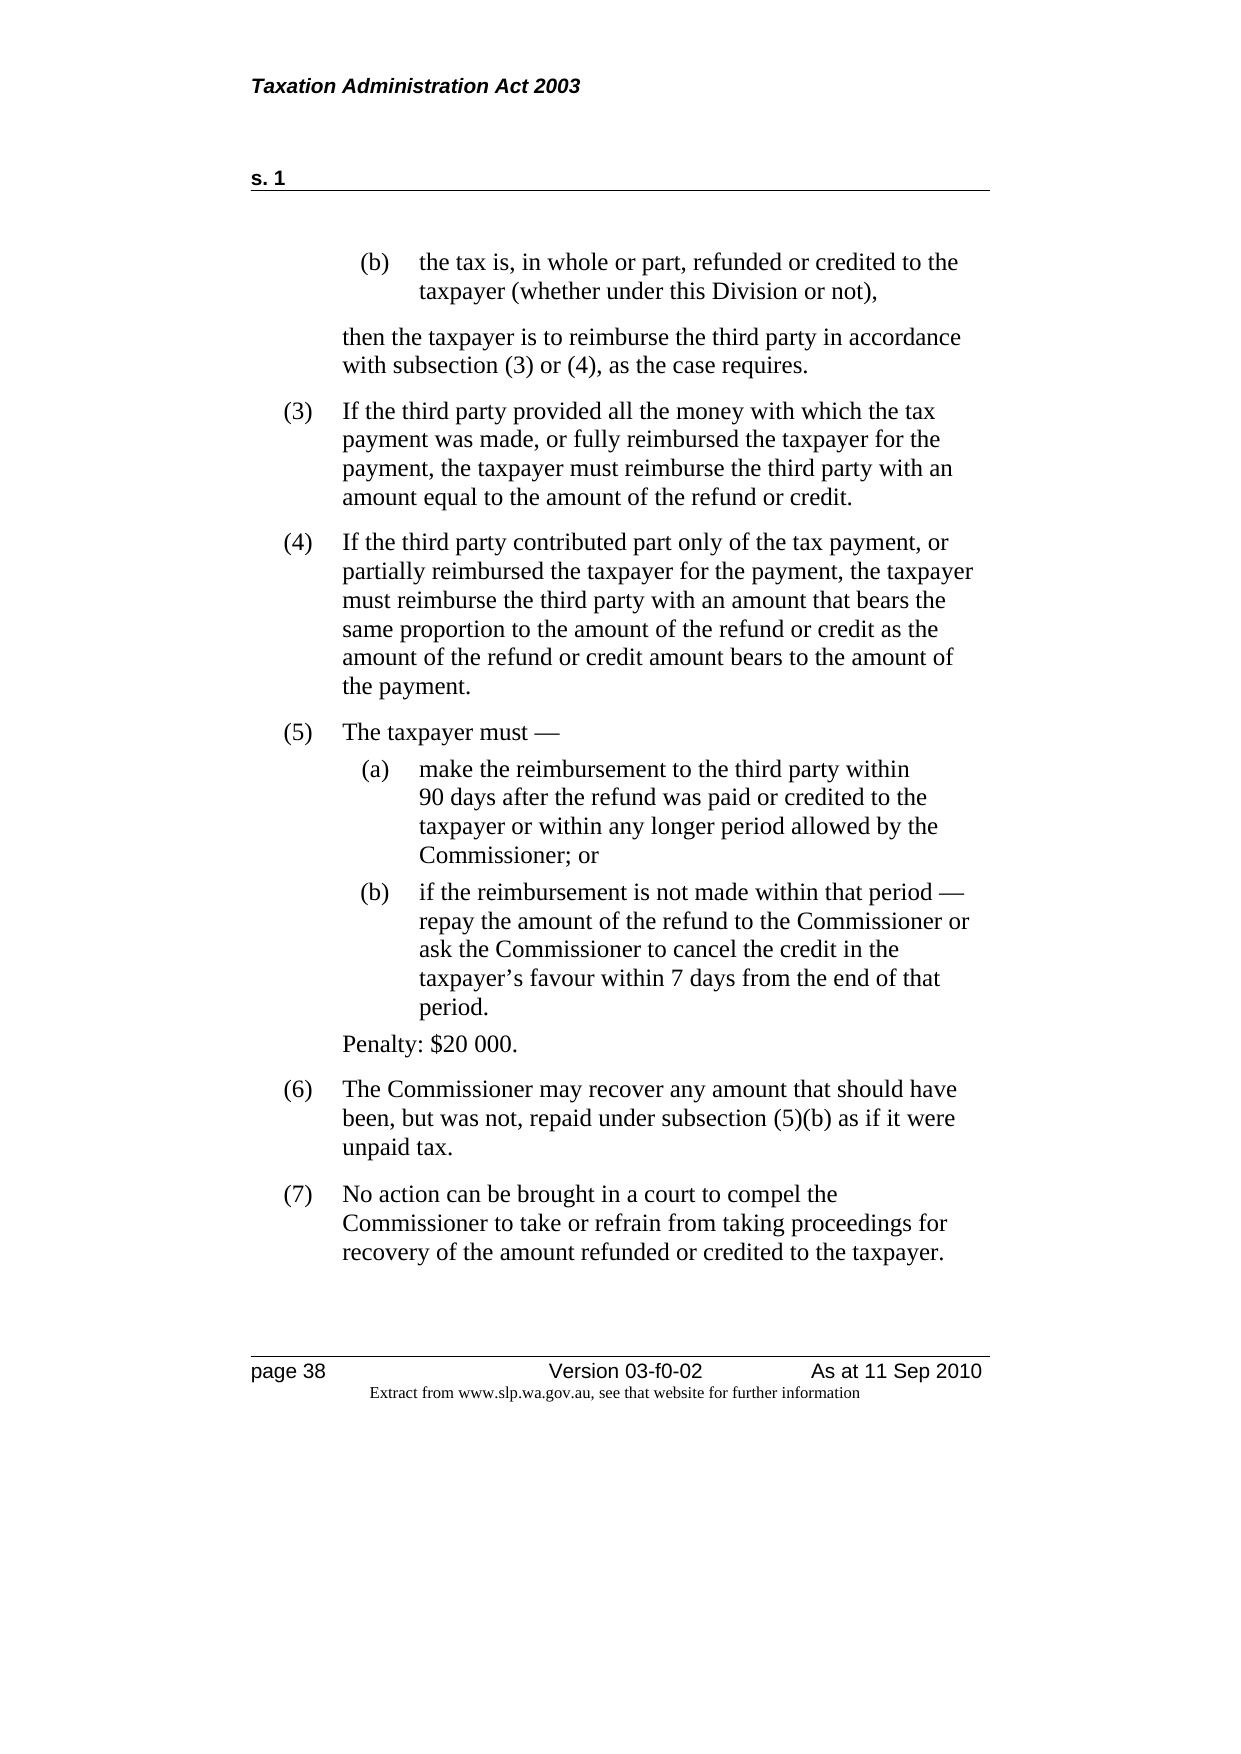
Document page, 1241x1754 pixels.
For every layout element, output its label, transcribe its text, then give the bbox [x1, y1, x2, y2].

text (6) The Commissioner may recover any amount that should have been, but was not, repaid under subsection (5)(b) as if it were unpaid tax. [251, 1074, 990, 1161]
text (b) the tax is, in whole or part, refunded or credited to the taxpayer (whether under this Division or not), [251, 247, 990, 305]
text then the taxpayer is to reimburse the third party in accordance with subsection (3) or (4), as the case requires. [251, 322, 990, 379]
text (5) The taxpayer must — [251, 717, 990, 745]
text (a) make the reimbursement to the third party within 90 days after the refund was paid or credited to the taxpayer or within any longer period allowed by the Commissioner; or [251, 754, 990, 869]
text (3) If the third party provided all the money with which the tax payment was made, or fully reimbursed the taxpayer for the payment, the taxpayer must reimburse the third party with an amount equal to the amount of the refund or credit. [251, 396, 990, 511]
text Penalty: $20 000. [251, 1029, 990, 1058]
text (7) No action can be brought in a court to compel the Commissioner to take or refrain from taking proceedings for recovery of the amount refunded or credited to the taxpayer. [251, 1179, 990, 1266]
text (b) if the reimbursement is not made within that period —repay the amount of the refund to the Commissioner or ask the Commissioner to cancel the credit in the taxpayer’s favour within 7 days from the end of that period. [251, 877, 990, 1021]
text (4) If the third party contributed part only of the tax payment, or partially reimbursed the taxpayer for the payment, the taxpayer must reimburse the third party with an amount that bears the same proportion to the amount of the refund or credit as the amount of the refund or credit amount bears to the amount of the payment. [251, 527, 990, 700]
